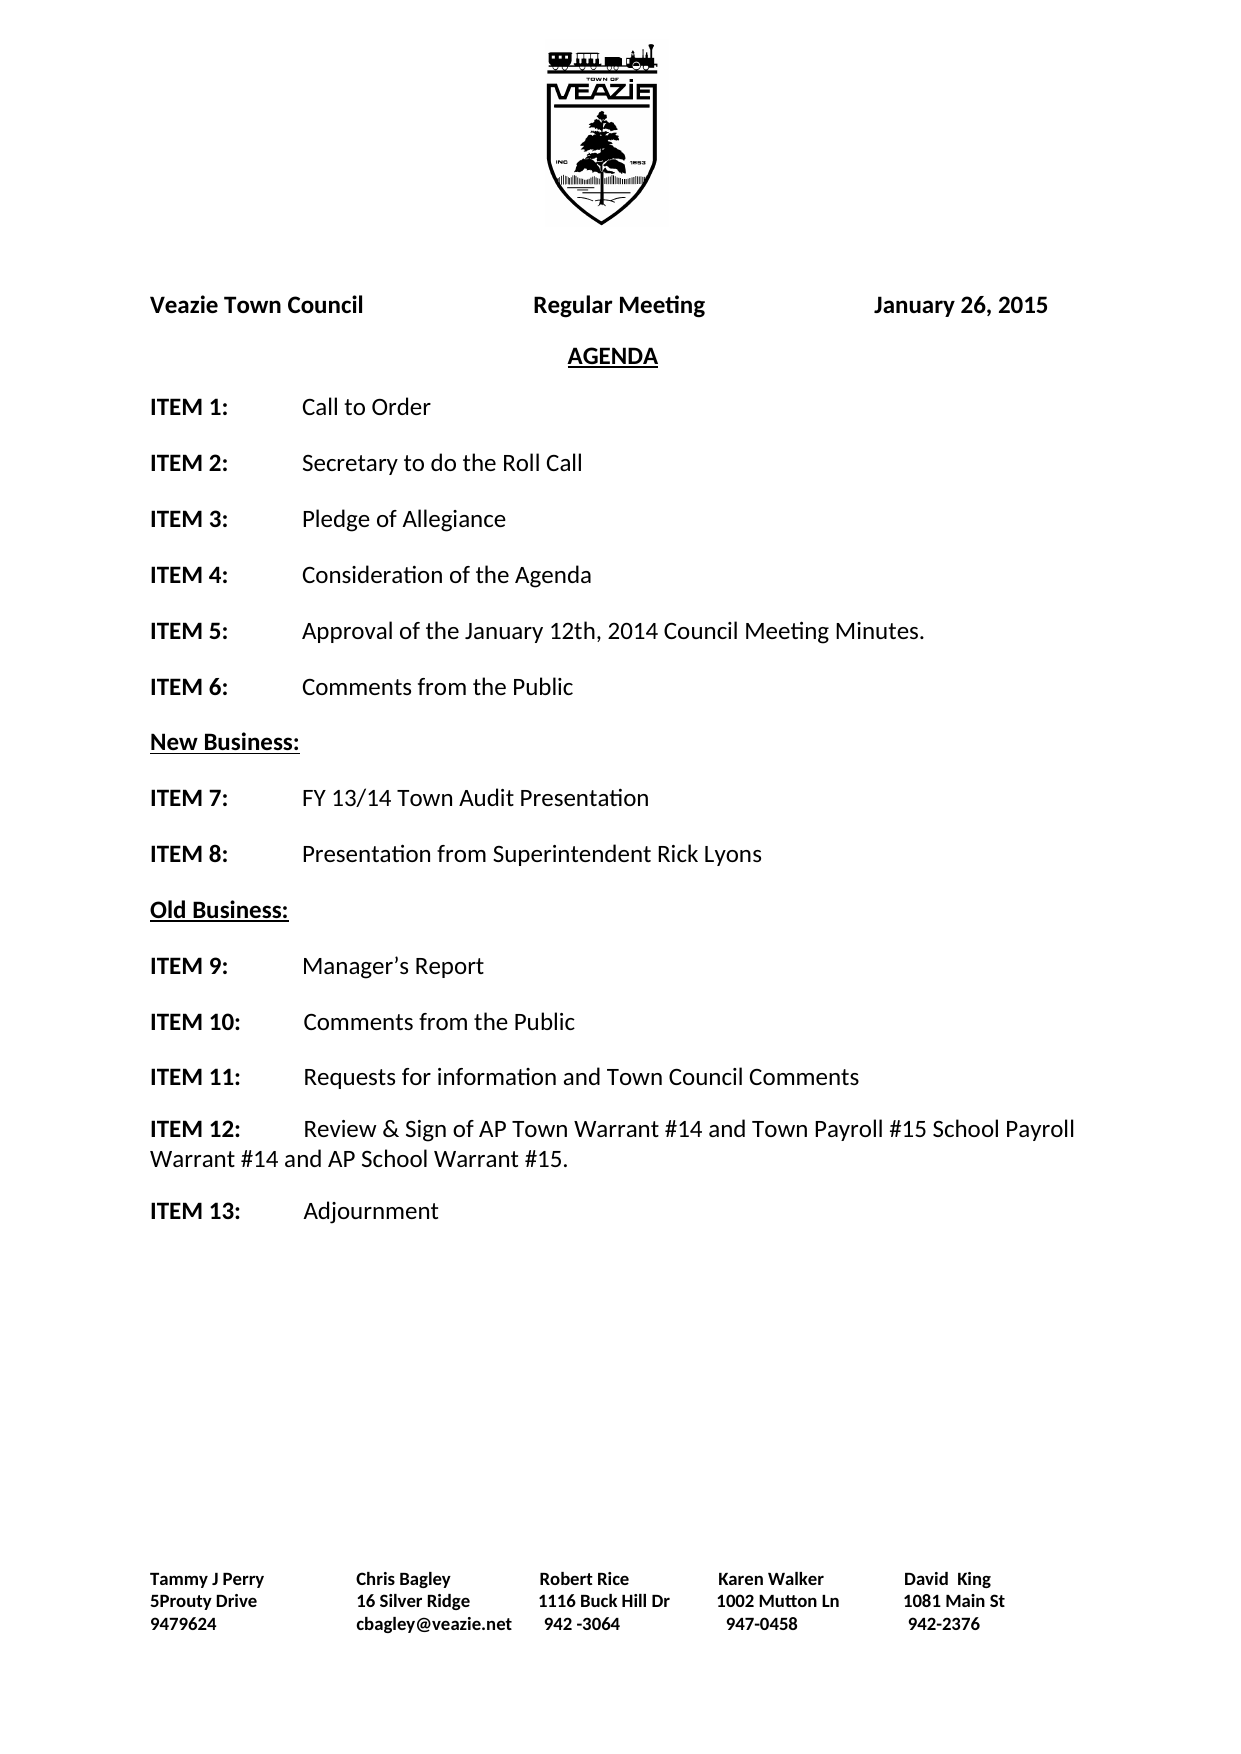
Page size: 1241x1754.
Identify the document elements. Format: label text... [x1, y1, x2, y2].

text AGENDA [150, 340, 1090, 371]
text ITEM 8: Presentation from Superintendent Rick Lyons [150, 838, 1090, 869]
text Old Business: [150, 894, 1090, 924]
text ITEM 2: Secretary to do the Roll Call [150, 447, 1090, 478]
text ITEM 5: Approval of the January 12th, 2014 Council Meeting Minutes. [150, 615, 1090, 645]
text ITEM 13: Adjournment [150, 1195, 1090, 1225]
text ITEM 7: FY 13/14 Town Audit Presentation [150, 782, 1090, 813]
text ITEM 9: Manager’s Report [150, 950, 1090, 980]
text ITEM 6: Comments from the Public [150, 671, 1090, 701]
text ITEM 12: Review & Sign of AP Town Warrant #14 and Town Payroll #15 School Payroll Warrant #14 and AP School Warrant #15. [150, 1113, 1090, 1174]
text ITEM 11: Requests for information and Town Council Comments [150, 1062, 1090, 1092]
text Veazie Town Council Regular Meeting January 26, 2015 [150, 289, 1090, 319]
text ITEM 3: Pledge of Allegiance [150, 503, 1090, 534]
text ITEM 1: Call to Order [150, 392, 1090, 422]
picture [545, 39, 669, 227]
text ITEM 10: Comments from the Public [150, 1006, 1090, 1036]
text New Business: [150, 727, 1090, 757]
text ITEM 4: Consideration of the Agenda [150, 559, 1090, 589]
